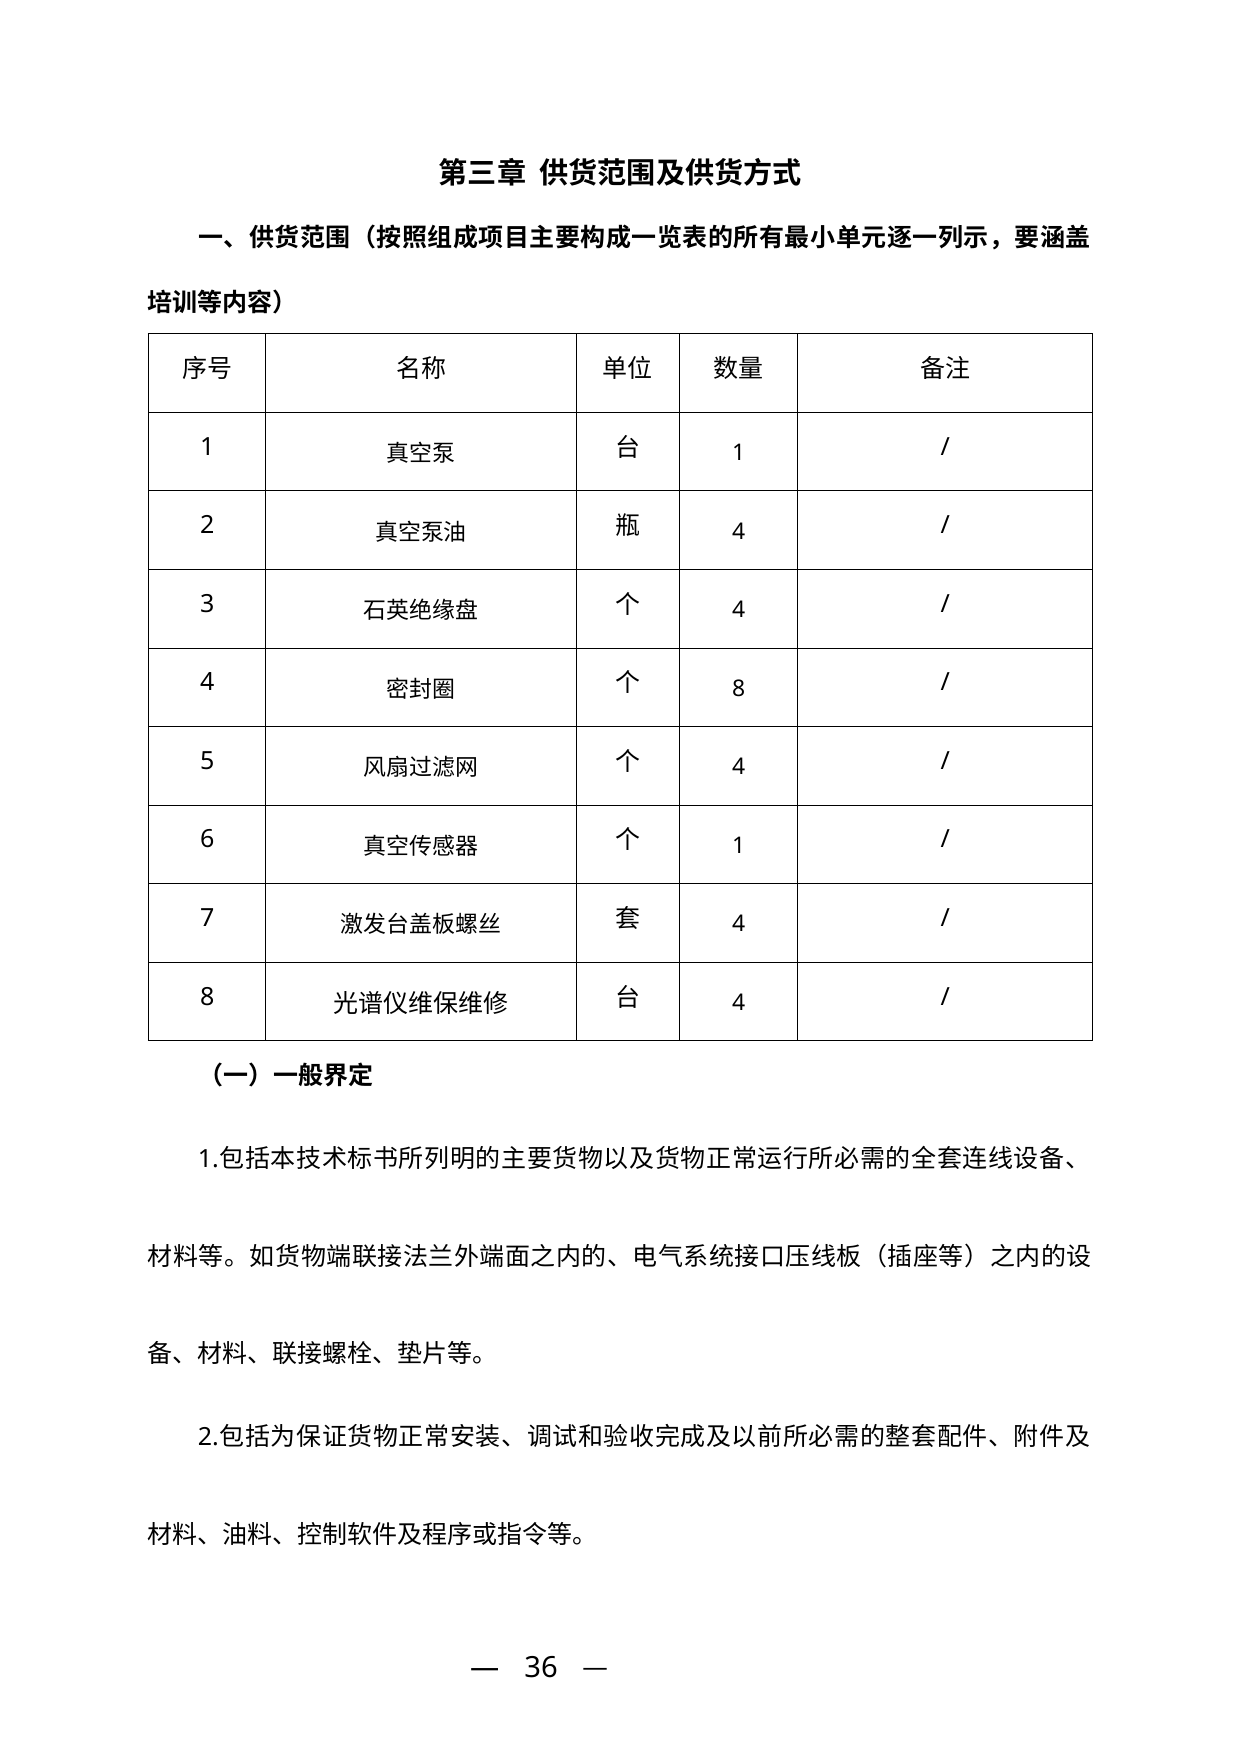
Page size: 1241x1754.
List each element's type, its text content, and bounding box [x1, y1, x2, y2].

table_cell 台 [577, 413, 679, 490]
text 第三章 供货范围及供货方式 [148, 138, 1092, 203]
text （一）一般界定 [148, 1041, 1092, 1106]
table_cell 真空传感器 [266, 806, 576, 883]
table_cell 密封圈 [266, 649, 576, 726]
table_cell / [798, 963, 1092, 1040]
table_cell 4 [149, 649, 265, 726]
table_cell / [798, 413, 1092, 490]
table_header 数量 [680, 334, 797, 412]
table_cell 个 [577, 806, 679, 883]
table_cell 6 [149, 806, 265, 883]
table_header 序号 [149, 334, 265, 412]
table_cell 2 [149, 491, 265, 569]
table_header 名称 [266, 334, 576, 412]
table_cell 套 [577, 884, 679, 962]
table_cell 1 [149, 413, 265, 490]
table_cell 真空泵 [266, 413, 576, 490]
table_cell 风扇过滤网 [266, 727, 576, 804]
table_cell 个 [577, 649, 679, 726]
table_cell 7 [149, 884, 265, 962]
table_cell 光谱仪维保维修 [266, 963, 576, 1040]
table_cell 个 [577, 570, 679, 647]
table_cell 瓶 [577, 491, 679, 569]
table_header 备注 [798, 334, 1092, 412]
table_cell 4 [680, 963, 797, 1040]
table_cell 台 [577, 963, 679, 1040]
text 1.包括本技术标书所列明的主要货物以及货物正常运行所必需的全套连线设备、材料等。如货物端联接法兰外端面之内的、电气系统接口压线板（插座等）之内的设备、材料、联接螺栓、垫片等。 [148, 1124, 1092, 1384]
text 一、供货范围（按照组成项目主要构成一览表的所有最小单元逐一列示，要涵盖培训等内容） [148, 203, 1092, 333]
table_header 单位 [577, 334, 679, 412]
table_cell 4 [680, 884, 797, 962]
table_cell 1 [680, 413, 797, 490]
table_cell 4 [680, 491, 797, 569]
table_cell 4 [680, 570, 797, 647]
table_cell 8 [680, 649, 797, 726]
table_cell 5 [149, 727, 265, 804]
table_cell / [798, 806, 1092, 883]
table_cell 8 [149, 963, 265, 1040]
table_cell 真空泵油 [266, 491, 576, 569]
table_cell / [798, 570, 1092, 647]
table_cell / [798, 727, 1092, 804]
text 2.包括为保证货物正常安装、调试和验收完成及以前所必需的整套配件、附件及材料、油料、控制软件及程序或指令等。 [148, 1402, 1092, 1565]
table_cell / [798, 884, 1092, 962]
table_cell 石英绝缘盘 [266, 570, 576, 647]
table_cell 个 [577, 727, 679, 804]
table_cell 3 [149, 570, 265, 647]
table_cell 1 [680, 806, 797, 883]
table_cell / [798, 649, 1092, 726]
table_cell 4 [680, 727, 797, 804]
table_cell / [798, 491, 1092, 569]
table_cell 激发台盖板螺丝 [266, 884, 576, 962]
